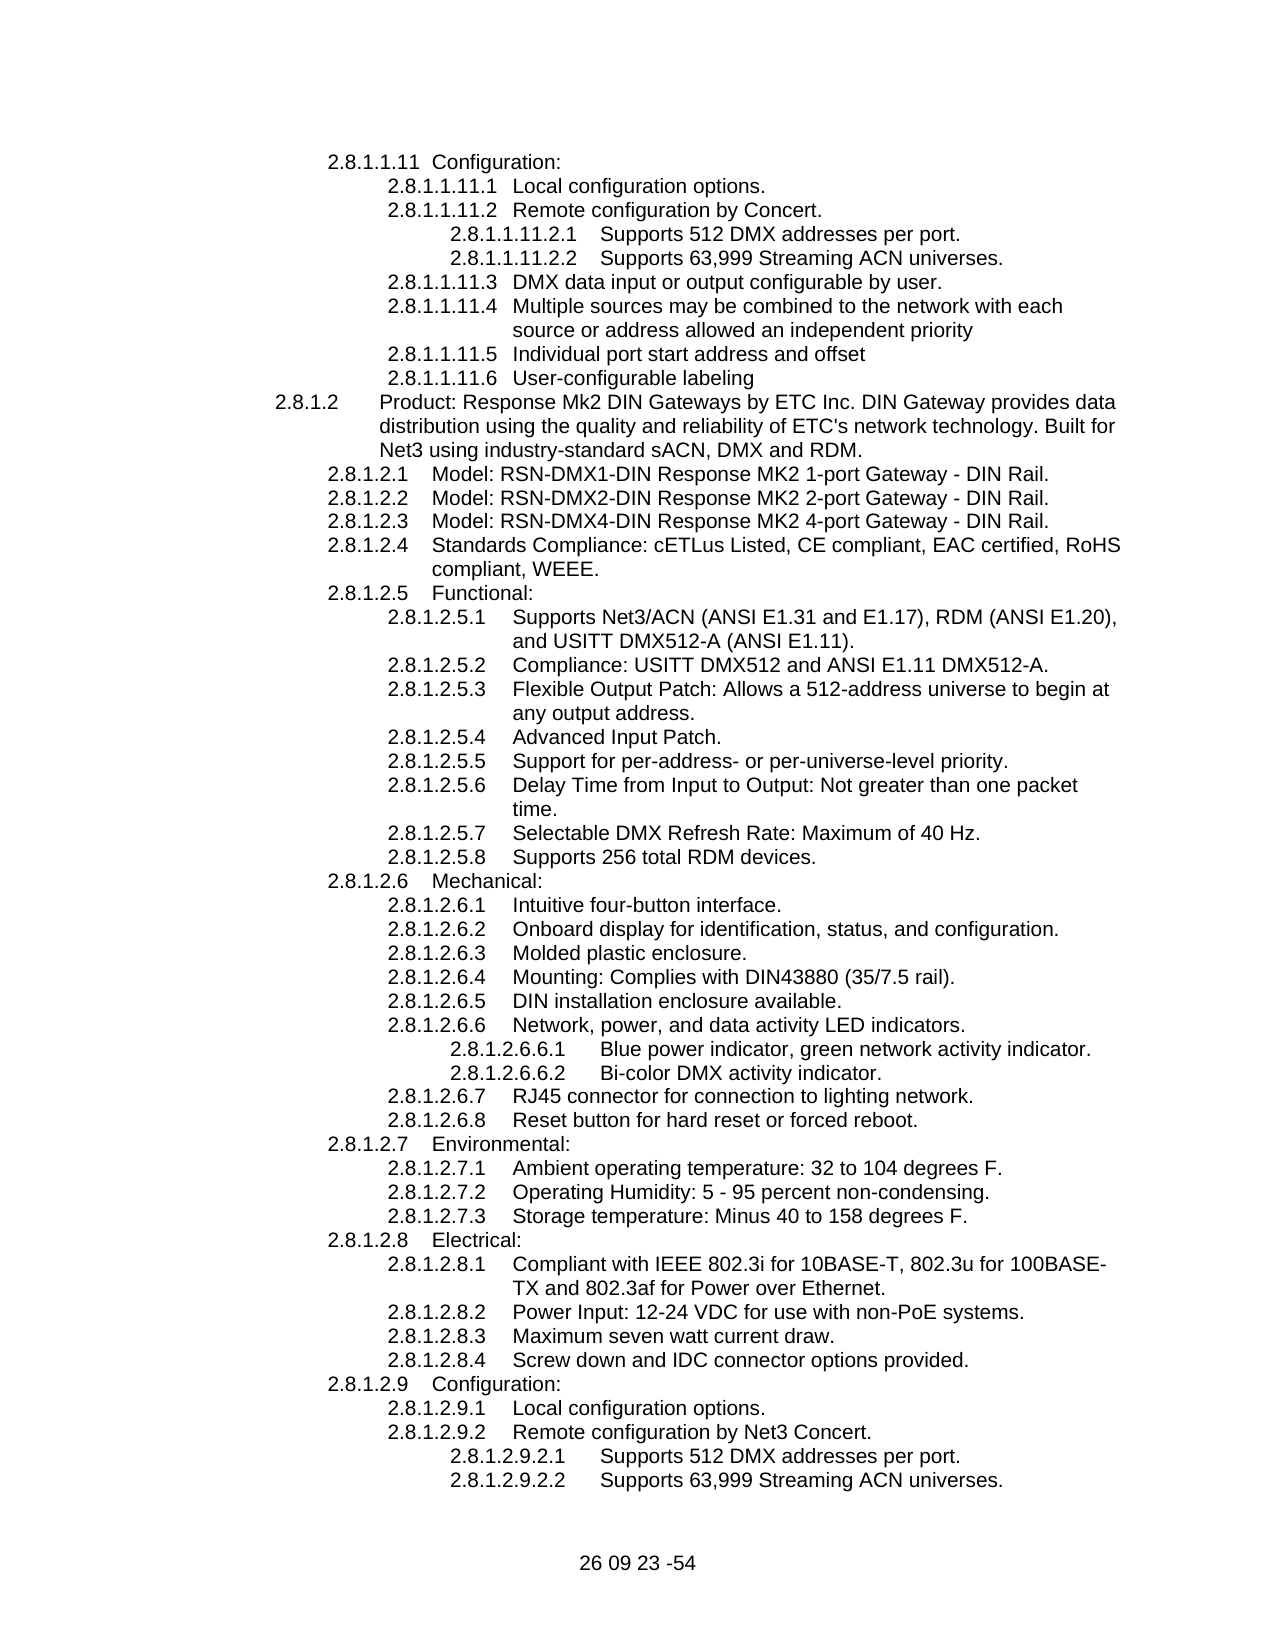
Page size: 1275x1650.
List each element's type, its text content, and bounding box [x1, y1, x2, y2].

list Remote configuration by Concert. [387, 198, 1125, 222]
list Multiple sources may be combined to the network with each source or address allowed an independent priority [387, 294, 1125, 342]
list Electrical: [327, 1228, 1125, 1252]
list Blue power indicator, green network activity indicator. [450, 1036, 1125, 1060]
list Intuitive four-button interface. [387, 893, 1125, 917]
list Storage temperature: Minus 40 to 158 degrees F. [387, 1204, 1125, 1228]
list Network, power, and data activity LED indicators. [387, 1012, 1125, 1036]
list Mounting: Complies with DIN43880 (35/7.5 rail). [387, 964, 1125, 988]
list Configuration: [327, 1372, 1125, 1396]
list Mechanical: [327, 869, 1125, 893]
list Molded plastic enclosure. [387, 941, 1125, 964]
list Compliance: USITT DMX512 and ANSI E1.11 DMX512-A. [387, 653, 1125, 677]
list Onboard display for identification, status, and configuration. [387, 917, 1125, 941]
list Advanced Input Patch. [387, 725, 1125, 749]
list Bi-color DMX activity indicator. [450, 1060, 1125, 1084]
list User-configurable labeling [387, 366, 1125, 389]
list Individual port start address and offset [387, 342, 1125, 366]
list Supports 512 DMX addresses per port. [450, 1444, 1125, 1468]
list DIN installation enclosure available. [387, 988, 1125, 1012]
list Remote configuration by Net3 Concert. [387, 1420, 1125, 1444]
list Power Input: 12-24 VDC for use with non-PoE systems. [387, 1300, 1125, 1324]
list Supports Net3/ACN (ANSI E1.31 and E1.17), RDM (ANSI E1.20), and USITT DMX512-A (ANSI E1.11). [387, 605, 1125, 653]
list Supports 256 total RDM devices. [387, 845, 1125, 869]
list Supports 512 DMX addresses per port. [450, 222, 1125, 246]
list Model: RSN-DMX2-DIN Response MK2 2-port Gateway - DIN Rail. [327, 485, 1125, 509]
list Model: RSN-DMX1-DIN Response MK2 1-port Gateway - DIN Rail. [327, 461, 1125, 485]
list RJ45 connector for connection to lighting network. [387, 1084, 1125, 1108]
list Supports 63,999 Streaming ACN universes. [450, 246, 1125, 270]
list Delay Time from Input to Output: Not greater than one packet time. [387, 773, 1125, 821]
list Flexible Output Patch: Allows a 512-address universe to begin at any output address. [387, 677, 1125, 725]
list Environmental: [327, 1132, 1125, 1156]
list Support for per-address- or per-universe-level priority. [387, 749, 1125, 773]
list Local configuration options. [387, 174, 1125, 198]
list Model: RSN-DMX4-DIN Response MK2 4-port Gateway - DIN Rail. [327, 509, 1125, 533]
list Functional: [327, 581, 1125, 605]
list Screw down and IDC connector options provided. [387, 1348, 1125, 1372]
list Selectable DMX Refresh Rate: Maximum of 40 Hz. [387, 821, 1125, 845]
list Maximum seven watt current draw. [387, 1324, 1125, 1348]
list Supports 63,999 Streaming ACN universes. [450, 1468, 1125, 1492]
list Configuration: [327, 150, 1125, 174]
list Product: Response Mk2 DIN Gateways by ETC Inc. DIN Gateway provides data distribution using the quality and reliability of ETC's network technology. Built for Net3 using industry-standard sACN, DMX and RDM. [275, 389, 1125, 461]
list Reset button for hard reset or forced reboot. [387, 1108, 1125, 1132]
list DMX data input or output configurable by user. [387, 270, 1125, 294]
list Local configuration options. [387, 1396, 1125, 1420]
list Compliant with IEEE 802.3i for 10BASE-T, 802.3u for 100BASE-TX and 802.3af for Power over Ethernet. [387, 1252, 1125, 1300]
list Standards Compliance: cETLus Listed, CE compliant, EAC certified, RoHS compliant, WEEE. [327, 533, 1125, 581]
list Operating Humidity: 5 - 95 percent non-condensing. [387, 1180, 1125, 1204]
list Ambient operating temperature: 32 to 104 degrees F. [387, 1156, 1125, 1180]
